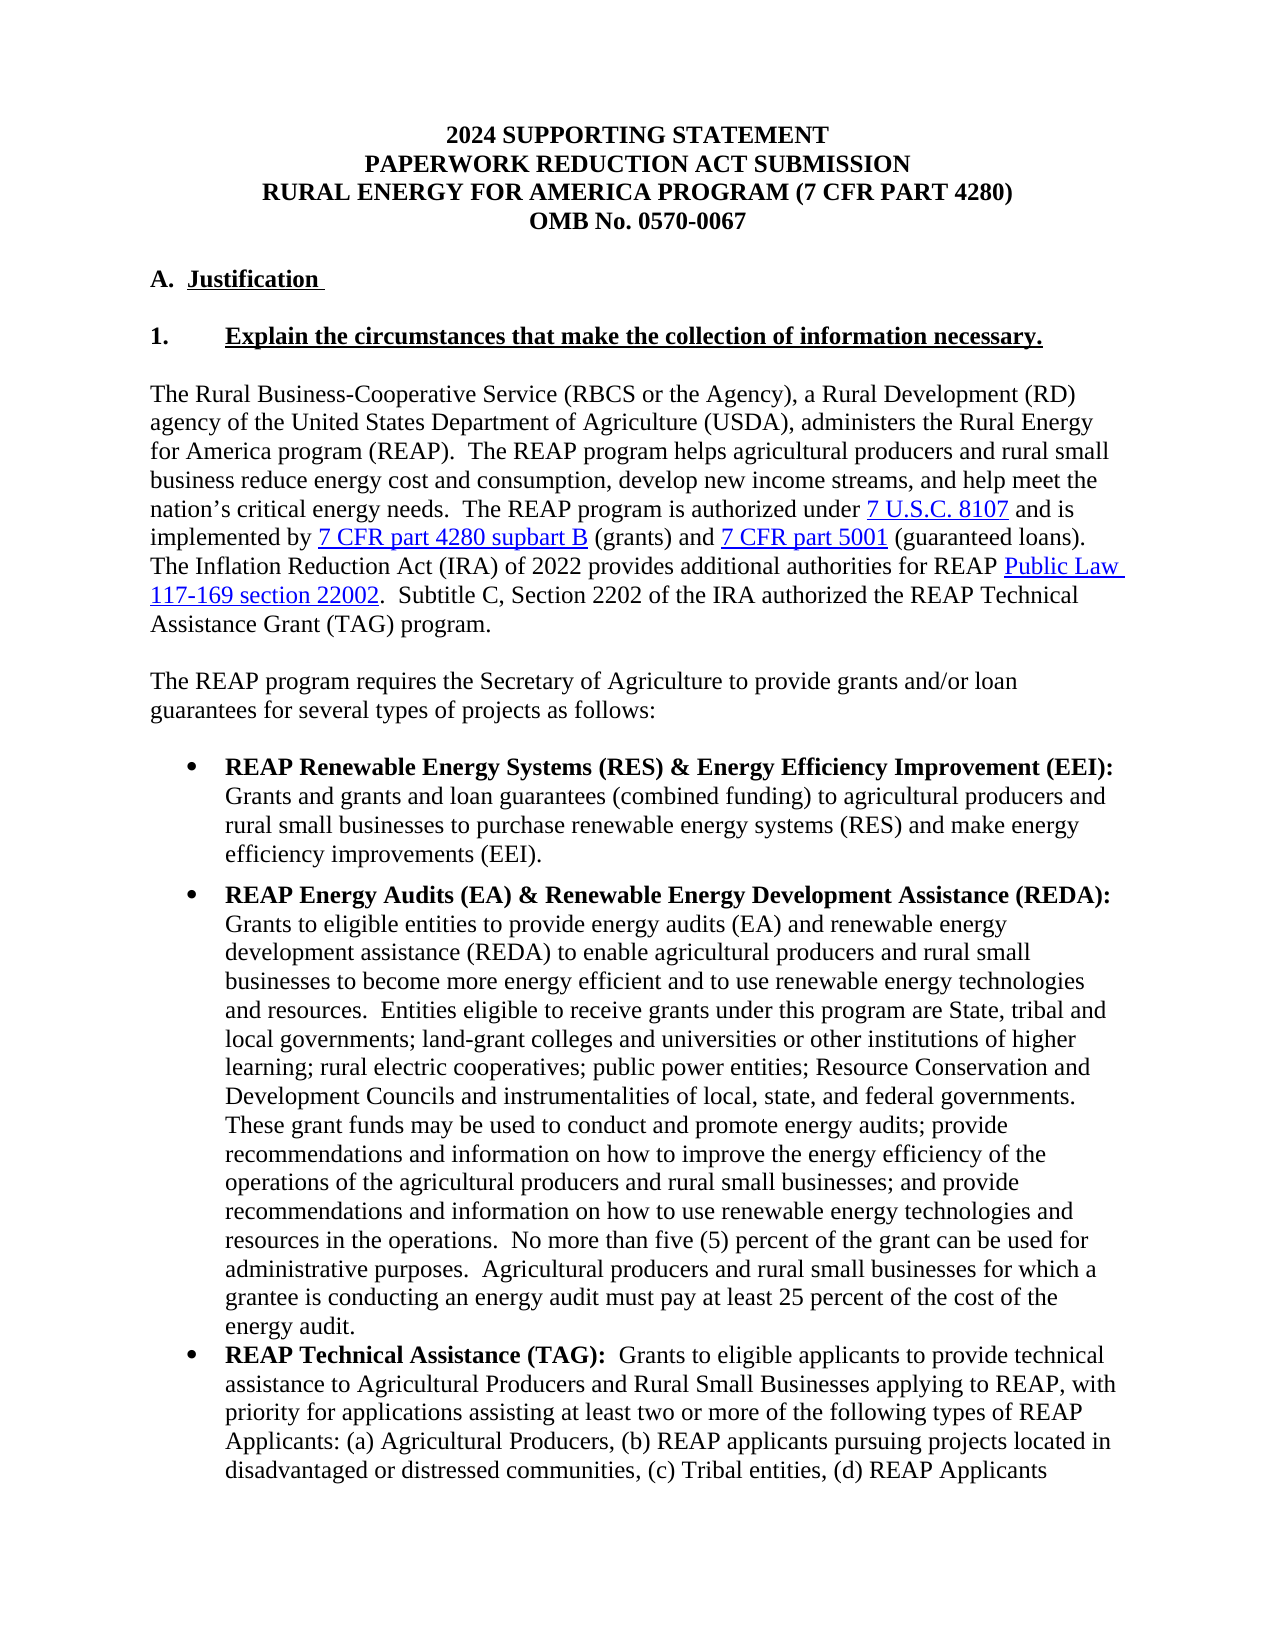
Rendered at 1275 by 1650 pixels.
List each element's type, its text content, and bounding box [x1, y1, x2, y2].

text OMB No. 0570-0067 [150, 206, 1125, 235]
text 2024 SUPPORTING STATEMENT [150, 120, 1125, 149]
text PAPERWORK REDUCTION ACT SUBMISSION [150, 149, 1125, 177]
text The Rural Business-Cooperative Service (RBCS or the Agency), a Rural Development (RD) agency of the United States Department of Agriculture (USDA), administers the Rural Energy for America program (REAP). The REAP program helps agricultural producers and rural small business reduce energy cost and consumption, develop new income streams, and help meet the nation’s critical energy needs. The REAP program is authorized under 7 U.S.C. 8107 and is implemented by 7 CFR part 4280 supbart B (grants) and 7 CFR part 5001 (guaranteed loans). The Inflation Reduction Act (IRA) of 2022 provides additional authorities for REAP Public Law 117-169 section 22002. Subtitle C, Section 2202 of the IRA authorized the REAP Technical Assistance Grant (TAG) program. [150, 379, 1125, 637]
list REAP Renewable Energy Systems (RES) & Energy Efficiency Improvement (EEI): Grants and grants and loan guarantees (combined funding) to agricultural producers and rural small businesses to purchase renewable energy systems (RES) and make energy efficiency improvements (EEI). [187, 752, 1125, 867]
text 1. Explain the circumstances that make the collection of information necessary. [150, 321, 1125, 350]
text The REAP program requires the Secretary of Agriculture to provide grants and/or loan guarantees for several types of projects as follows: [150, 666, 1125, 724]
list REAP Energy Audits (EA) & Renewable Energy Development Assistance (REDA): Grants to eligible entities to provide energy audits (EA) and renewable energy development assistance (REDA) to enable agricultural producers and rural small businesses to become more energy efficient and to use renewable energy technologies and resources. Entities eligible to receive grants under this program are State, tribal and local governments; land-grant colleges and universities or other institutions of higher learning; rural electric cooperatives; public power entities; Resource Conservation and Development Councils and instrumentalities of local, state, and federal governments. These grant funds may be used to conduct and promote energy audits; provide recommendations and information on how to improve the energy efficiency of the operations of the agricultural producers and rural small businesses; and provide recommendations and information on how to use renewable energy technologies and resources in the operations. No more than five (5) percent of the grant can be used for administrative purposes. Agricultural producers and rural small businesses for which a grantee is conducting an energy audit must pay at least 25 percent of the cost of the energy audit. [187, 880, 1125, 1340]
text A. Justification [150, 264, 1125, 292]
text RURAL ENERGY FOR AMERICA PROGRAM (7 CFR PART 4280) [150, 177, 1125, 206]
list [187, 1340, 1125, 1484]
